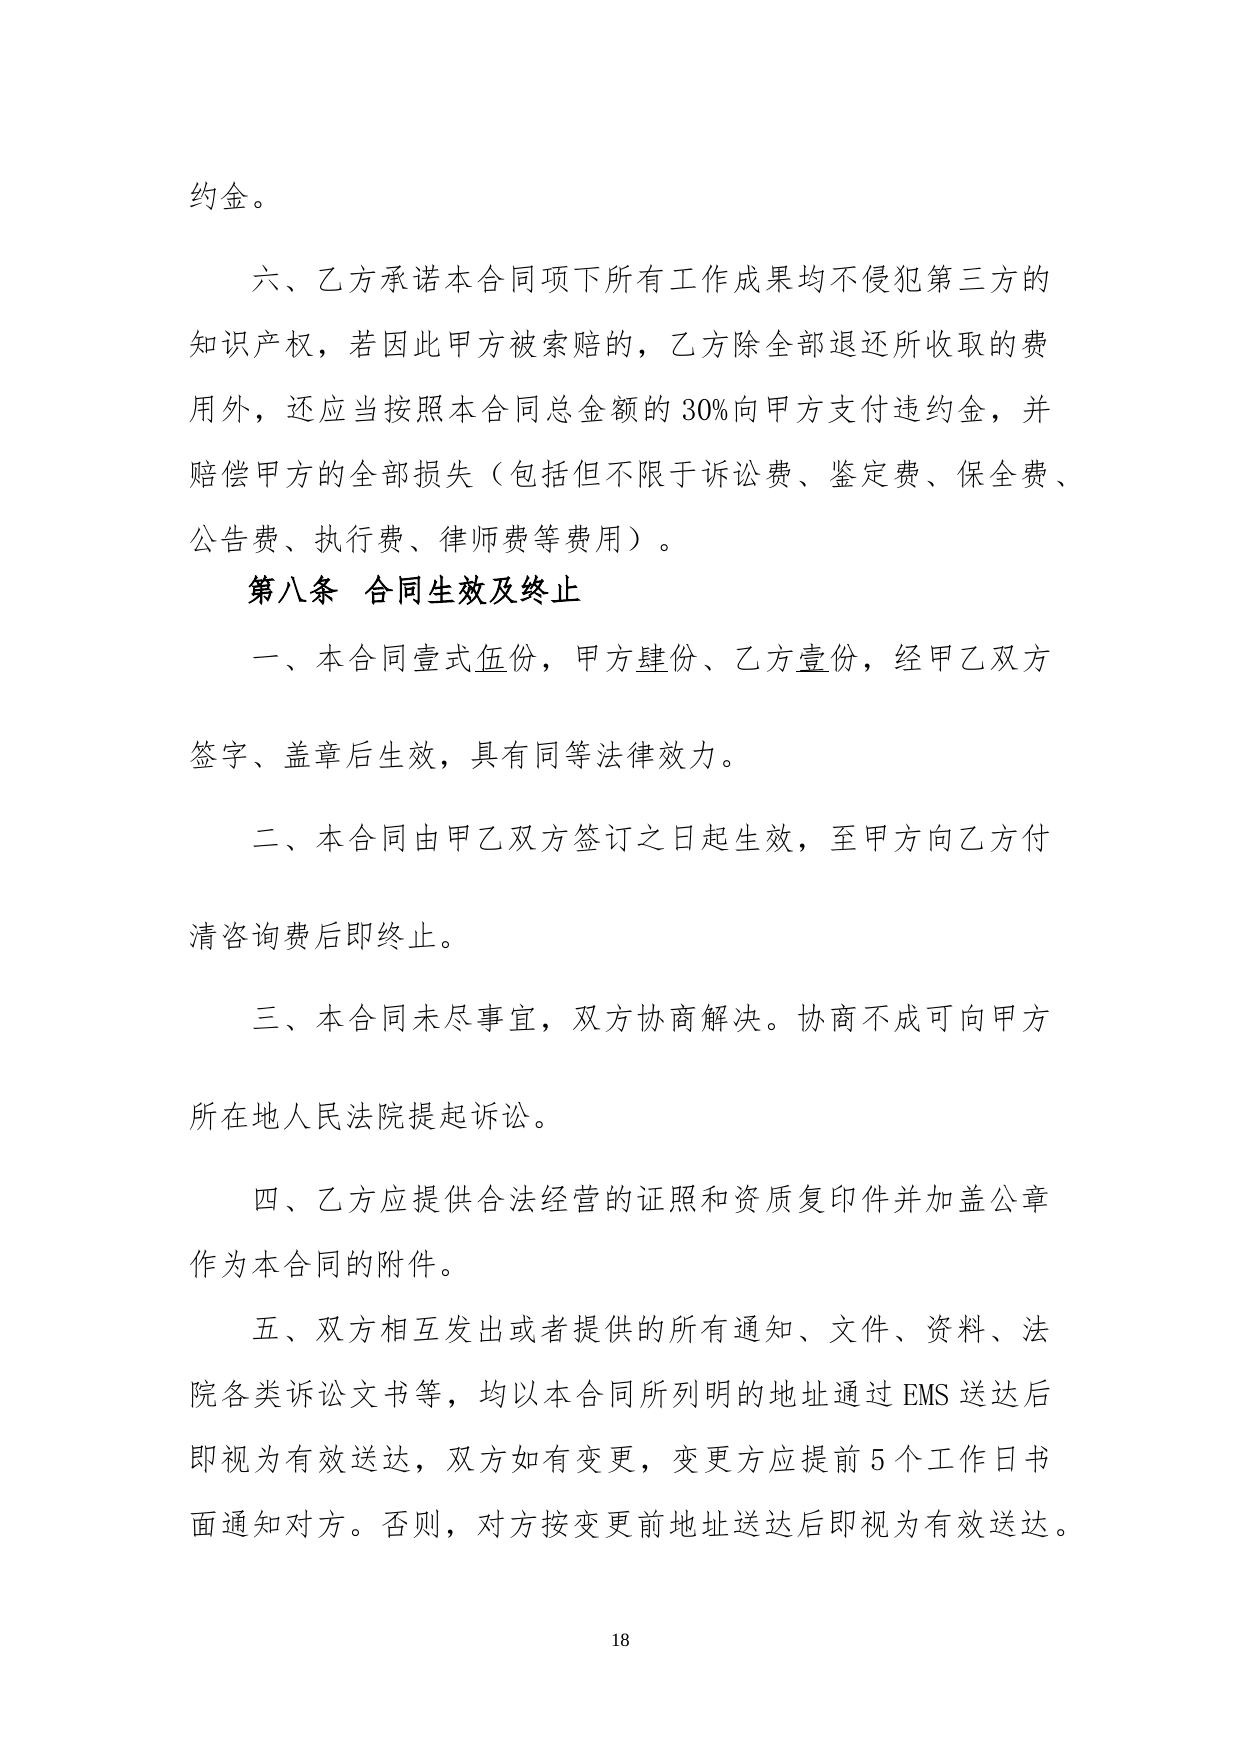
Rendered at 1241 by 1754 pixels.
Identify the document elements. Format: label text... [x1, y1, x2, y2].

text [187, 1294, 1053, 1554]
text 一、本合同壹式伍份，甲方肆份、乙方壹份，经甲乙双方签字、盖章后生效，具有同等法律效力。 [187, 623, 1053, 786]
text 四、乙方应提供合法经营的证照和资质复印件并加盖公章作为本合同的附件。 [187, 1164, 1053, 1294]
text 六、乙方承诺本合同项下所有工作成果均不侵犯第三方的知识产权，若因此甲方被索赔的，乙方除全部退还所收取的费用外，还应当按照本合同总金额的30%向甲方支付违约金，并赔偿甲方的全部损失（包括但不限于诉讼费、鉴定费、保全费、公告费、执行费、律师费等费用）。 [187, 245, 1053, 570]
text 二、本合同由甲乙双方签订之日起生效，至甲方向乙方付清咨询费后即终止。 [187, 803, 1053, 966]
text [187, 162, 1053, 227]
list 合同生效及终止 [245, 570, 1053, 605]
text 三、本合同未尽事宜，双方协商解决。协商不成可向甲方所在地人民法院提起诉讼。 [187, 984, 1053, 1146]
